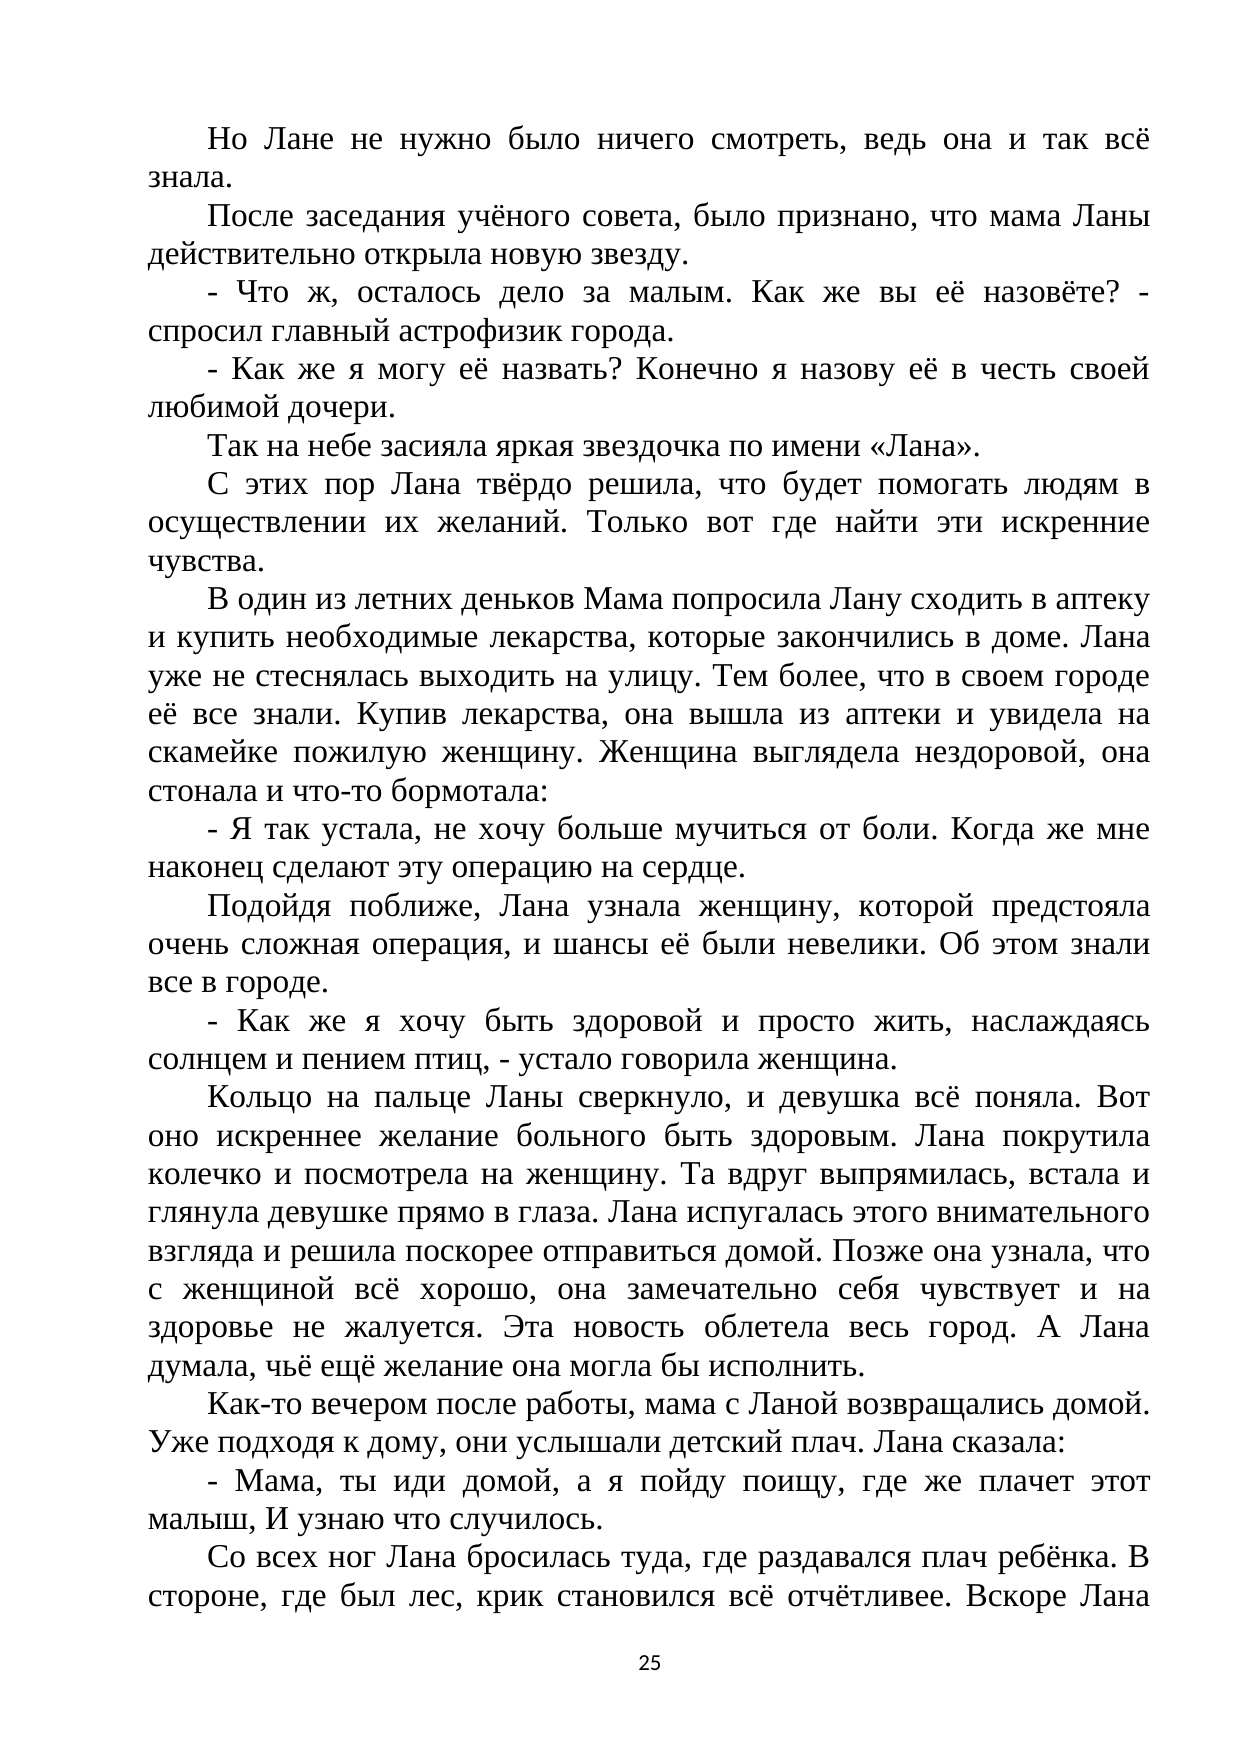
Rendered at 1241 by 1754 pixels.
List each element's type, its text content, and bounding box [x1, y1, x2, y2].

text - Мама, ты иди домой, а я пойду поищу, где же плачет этот малыш, И узнаю что случилось. [148, 1460, 1152, 1536]
text - Что ж, осталось дело за малым. Как же вы её назовёте? - спросил главный астрофизик города. [148, 271, 1152, 348]
text Так на небе засияла яркая звездочка по имени «Лана». [148, 425, 1152, 463]
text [148, 1536, 1152, 1613]
text Как-то вечером после работы, мама с Ланой возвращались домой. Уже подходя к дому, они услышали детский плач. Лана сказала: [148, 1383, 1152, 1460]
text В один из летних деньков Мама попросила Лану сходить в аптеку и купить необходимые лекарства, которые закончились в доме. Лана уже не стеснялась выходить на улицу. Тем более, что в своем городе её все знали. Купив лекарства, она вышла из аптеки и увидела на скамейке пожилую женщину. Женщина выглядела нездоровой, она стонала и что-то бормотала: [148, 578, 1152, 808]
text Подойдя поближе, Лана узнала женщину, которой предстояла очень сложная операция, и шансы её были невелики. Об этом знали все в городе. [148, 885, 1152, 1000]
text Кольцо на пальце Ланы сверкнуло, и девушка всё поняла. Вот оно искреннее желание больного быть здоровым. Лана покрутила колечко и посмотрела на женщину. Та вдруг выпрямилась, встала и глянула девушке прямо в глаза. Лана испугалась этого внимательного взгляда и решила поскорее отправиться домой. Позже она узнала, что с женщиной всё хорошо, она замечательно себя чувствует и на здоровье не жалуется. Эта новость облетела весь город. А Лана думала, чьё ещё желание она могла бы исполнить. [148, 1076, 1152, 1383]
text - Я так устала, не хочу больше мучиться от боли. Когда же мне наконец сделают эту операцию на сердце. [148, 808, 1152, 885]
text Но Лане не нужно было ничего смотреть, ведь она и так всё знала. [148, 118, 1152, 195]
text - Как же я могу её назвать? Конечно я назову её в честь своей любимой дочери. [148, 348, 1152, 425]
text После заседания учёного совета, было признано, что мама Ланы действительно открыла новую звезду. [148, 195, 1152, 271]
text - Как же я хочу быть здоровой и просто жить, наслаждаясь солнцем и пением птиц, - устало говорила женщина. [148, 1000, 1152, 1076]
text С этих пор Лана твёрдо решила, что будет помогать людям в осуществлении их желаний. Только вот где найти эти искренние чувства. [148, 463, 1152, 578]
